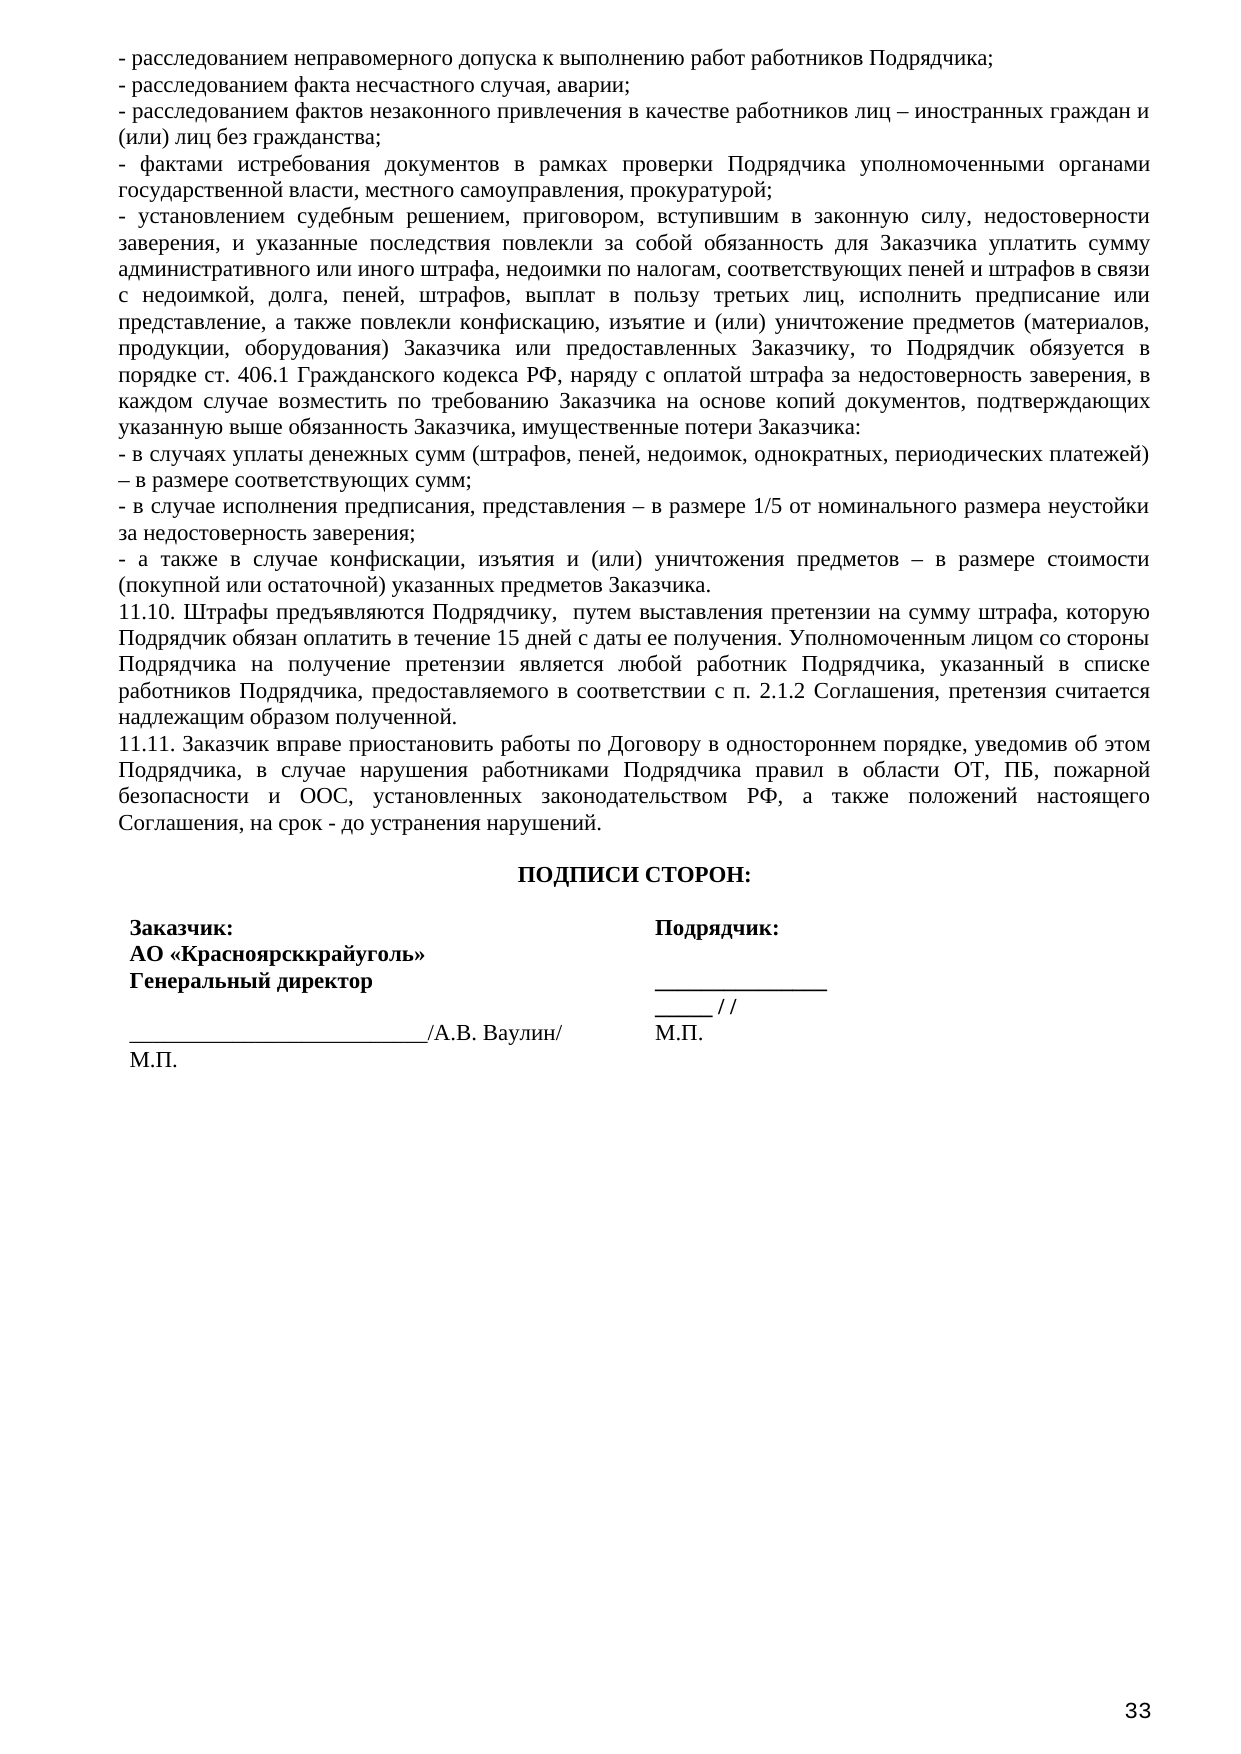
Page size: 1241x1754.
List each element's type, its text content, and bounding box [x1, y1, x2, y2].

text - расследованием фактов незаконного привлечения в качестве работников лиц – иностранных граждан и (или) лиц без гражданства; [118, 97, 1152, 150]
text - расследованием неправомерного допуска к выполнению работ работников Подрядчика; [118, 44, 1152, 71]
text - установлением судебным решением, приговором, вступившим в законную силу, недостоверности заверения, и указанные последствия повлекли за собой обязанность для Заказчика уплатить сумму административного или иного штрафа, недоимки по налогам, соответствующих пеней и штрафов в связи с недоимкой, долга, пеней, штрафов, выплат в пользу третьих лиц, исполнить предписание или представление, а также повлекли конфискацию, изъятие и (или) уничтожение предметов (материалов, продукции, оборудования) Заказчика или предоставленных Заказчику, то Подрядчик обязуется в порядке ст. 406.1 Гражданского кодекса РФ, наряду с оплатой штрафа за недостоверность заверения, в каждом случае возместить по требованию Заказчика на основе копий документов, подтверждающих указанную выше обязанность Заказчика, имущественные потери Заказчика: [118, 202, 1152, 440]
text 11.10. Штрафы предъявляются Подрядчику, путем выставления претензии на сумму штрафа, которую Подрядчик обязан оплатить в течение 15 дней с даты ее получения. Уполномоченным лицом со стороны Подрядчика на получение претензии является любой работник Подрядчика, указанный в списке работников Подрядчика, предоставляемого в соответствии с п. 2.1.2 Соглашения, претензия считается надлежащим образом полученной. [118, 598, 1152, 729]
text 11.11. Заказчик вправе приостановить работы по Договору в одностороннем порядке, уведомив об этом Подрядчика, в случае нарушения работниками Подрядчика правил в области ОТ, ПБ, пожарной безопасности и ООС, установленных законодательством РФ, а также положений настоящего Соглашения, на срок - до устранения нарушений. [118, 729, 1152, 835]
table_header Подрядчик: _______________ _____ / / М.П. [644, 914, 1152, 1072]
text - фактами истребования документов в рамках проверки Подрядчика уполномоченными органами государственной власти, местного самоуправления, прокуратурой; [118, 150, 1152, 202]
text ПОДПИСИ СТОРОН: [118, 861, 1151, 888]
text - расследованием факта несчастного случая, аварии; [118, 71, 1152, 97]
text - а также в случае конфискации, изъятия и (или) уничтожения предметов – в размере стоимости (покупной или остаточной) указанных предметов Заказчика. [118, 545, 1152, 598]
text - в случае исполнения предписания, представления – в размере 1/5 от номинального размера неустойки за недостоверность заверения; [118, 492, 1152, 545]
text - в случаях уплаты денежных сумм (штрафов, пеней, недоимок, однократных, периодических платежей) – в размере соответствующих сумм; [118, 440, 1152, 492]
table_header Заказчик: АО «Красноярсккрайуголь» Генеральный директор __________________________/А.В. Ваулин/ М.П. [118, 914, 644, 1072]
